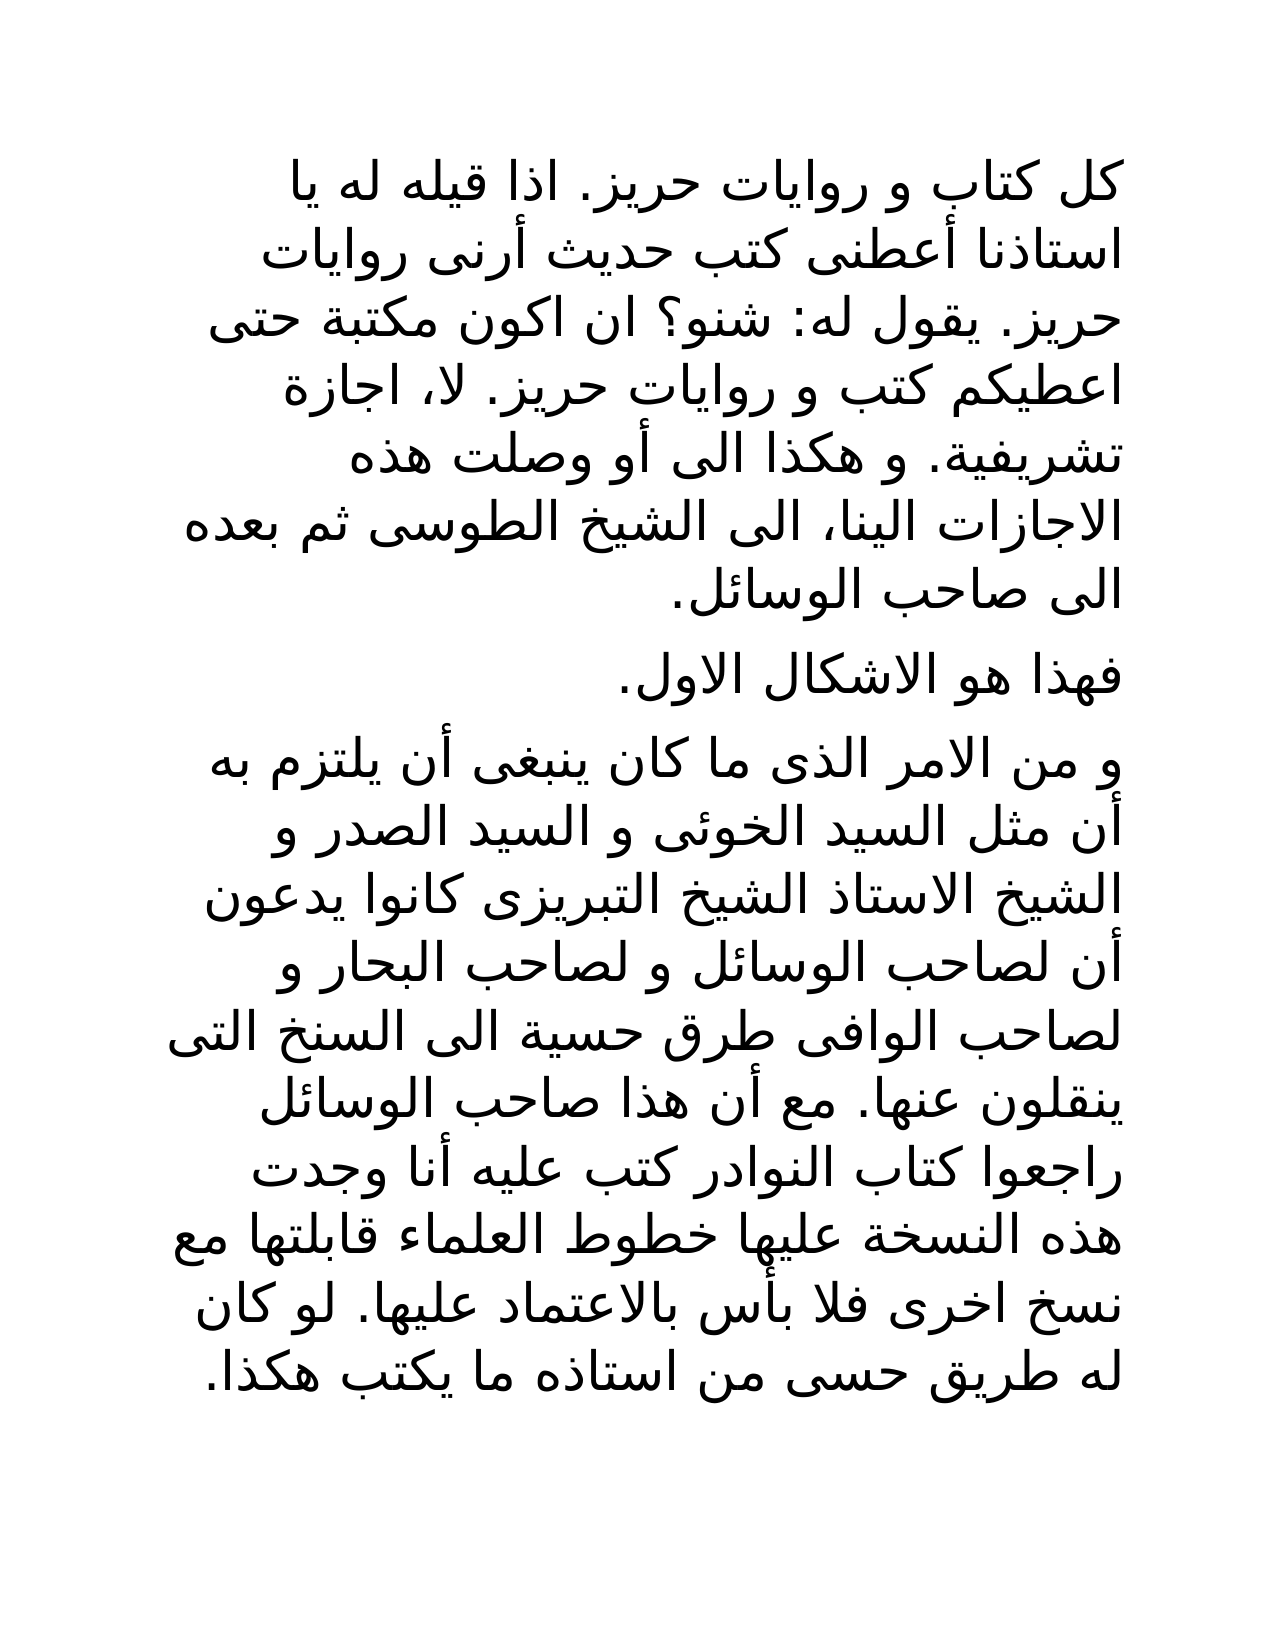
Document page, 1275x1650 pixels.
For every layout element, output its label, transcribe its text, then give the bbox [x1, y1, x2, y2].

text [150, 150, 1125, 621]
text فهذا هو الاشکال الاول. [150, 643, 1125, 706]
text و من الامر الذی ما کان ینبغی أن یلتزم به أن مثل السید الخوئی و السید الصدر و الشیخ الاستاذ الشیخ التبریزی کانوا یدعون أن لصاحب الوسائل و لصاحب البحار و لصاحب الوافی طرق حسیة الی السنخ التی ینقلون عنها. مع أن هذا صاحب الوسائل راجعوا کتاب النوادر کتب علیه أنا وجدت هذه النسخة علیها خطوط العلماء قابلتها مع نسخ اخری فلا بأس بالاعتماد علیها. لو کان له طریق حسی من استاذه ما یکتب هکذا. [150, 727, 1125, 1403]
